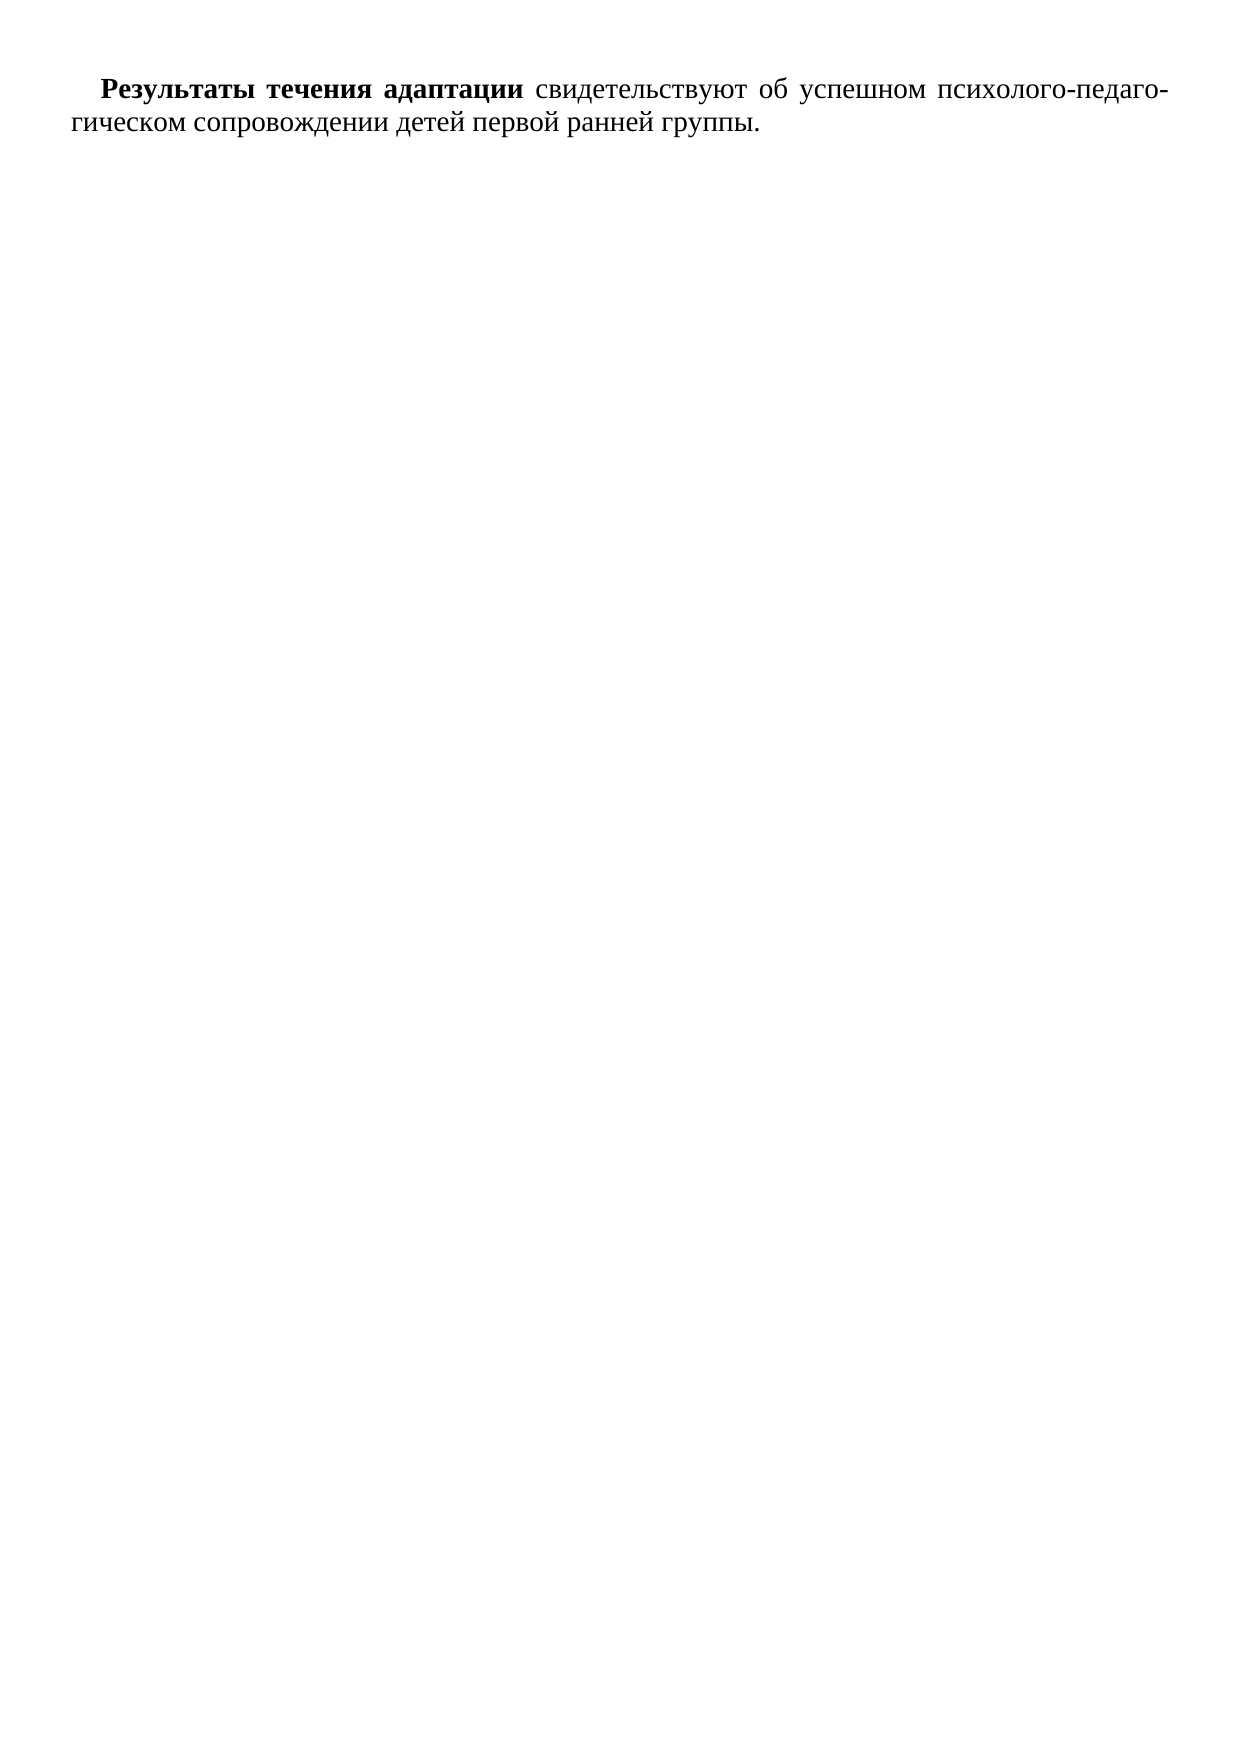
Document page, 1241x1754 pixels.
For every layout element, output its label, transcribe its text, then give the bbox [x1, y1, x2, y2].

text Результаты течения адаптации свидетельствуют об успешном психолого-педаго-гическом сопровождении детей первой ранней группы. [71, 71, 1169, 138]
